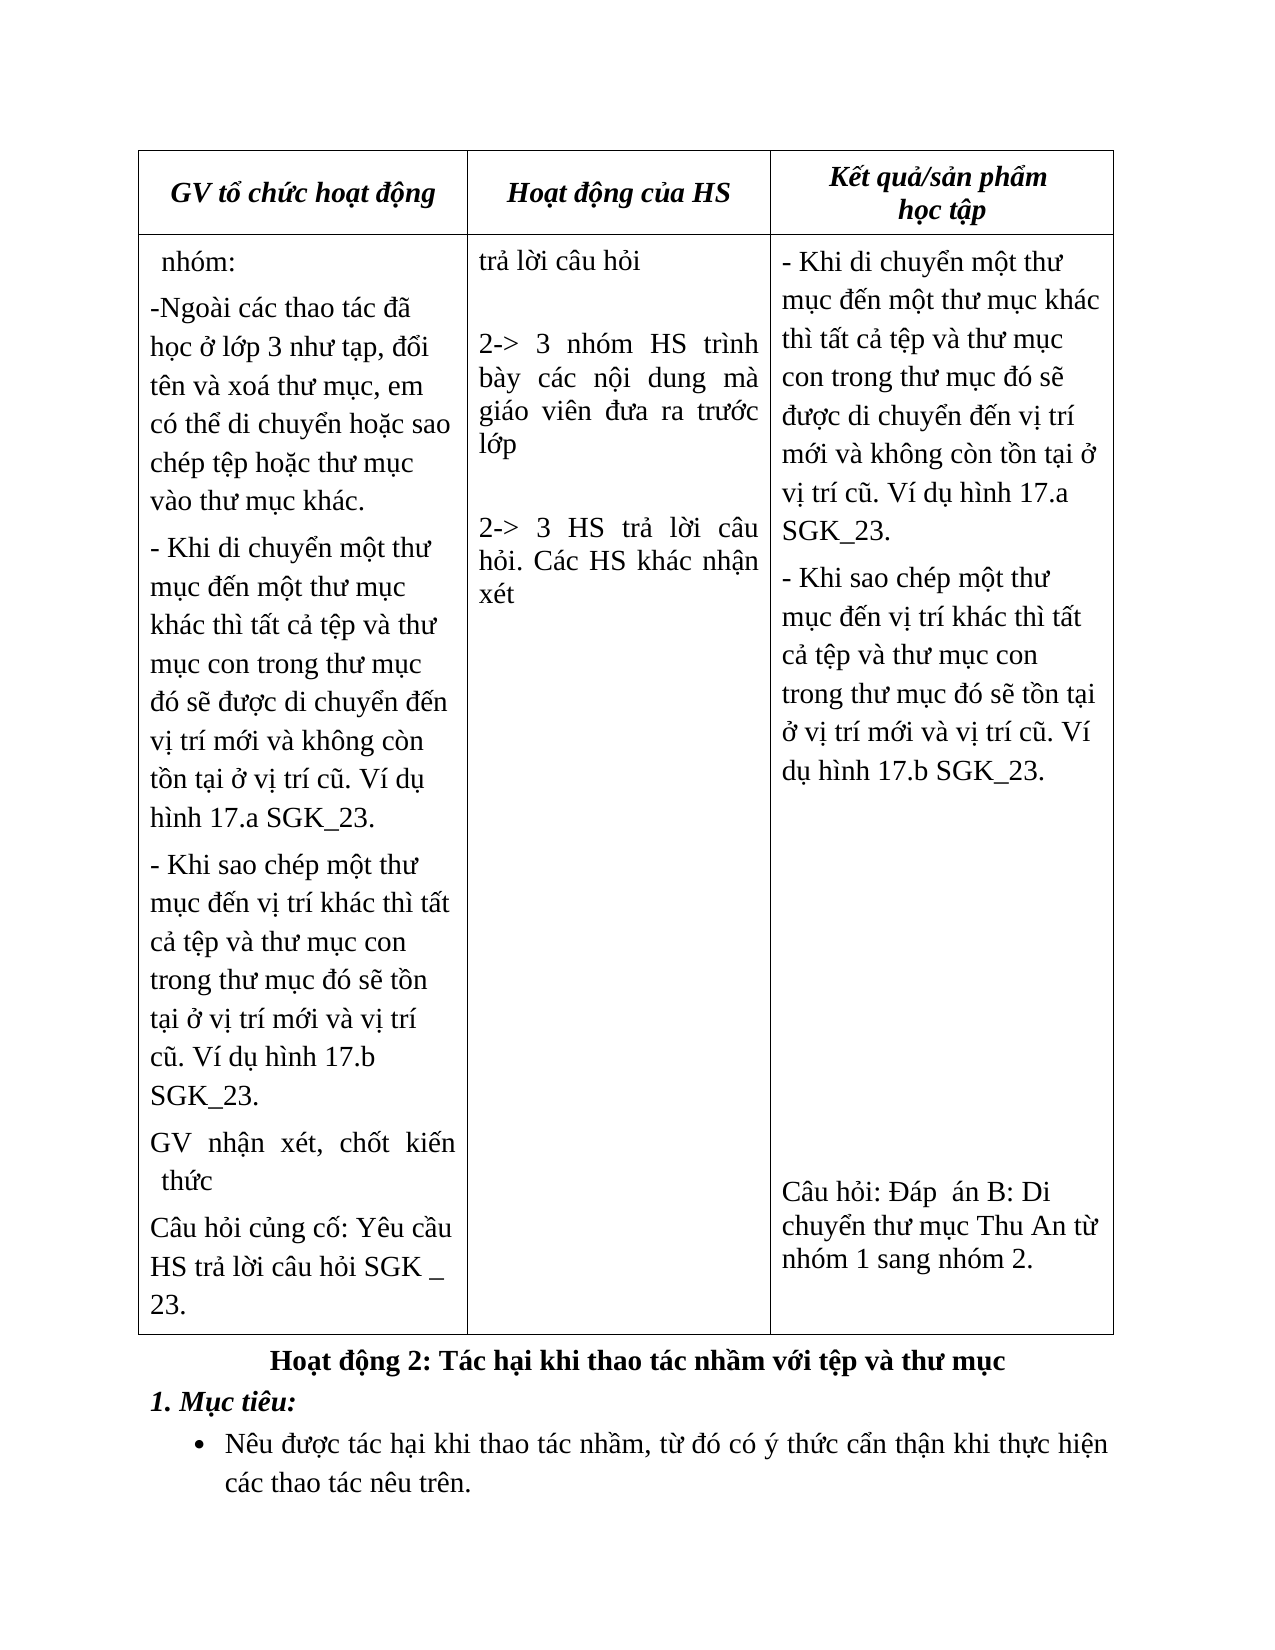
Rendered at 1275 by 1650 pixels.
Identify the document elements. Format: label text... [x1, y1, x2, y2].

table_header Hoạt động của HS [468, 151, 770, 234]
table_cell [468, 235, 770, 1334]
list Nêu được tác hại khi thao tác nhầm, từ đó có ý thức cẩn thận khi thực hiện các thao tác nêu trên. [195, 1427, 1110, 1499]
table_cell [771, 235, 1113, 1334]
table_header Kết quả/sản phẩm học tập [771, 151, 1113, 234]
table_header GV tổ chức hoạt động [139, 151, 467, 234]
text 1. Mục tiêu: [150, 1385, 1125, 1418]
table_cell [139, 235, 467, 1334]
text Hoạt động 2: Tác hại khi thao tác nhầm với tệp và thư mục [150, 1343, 1125, 1377]
